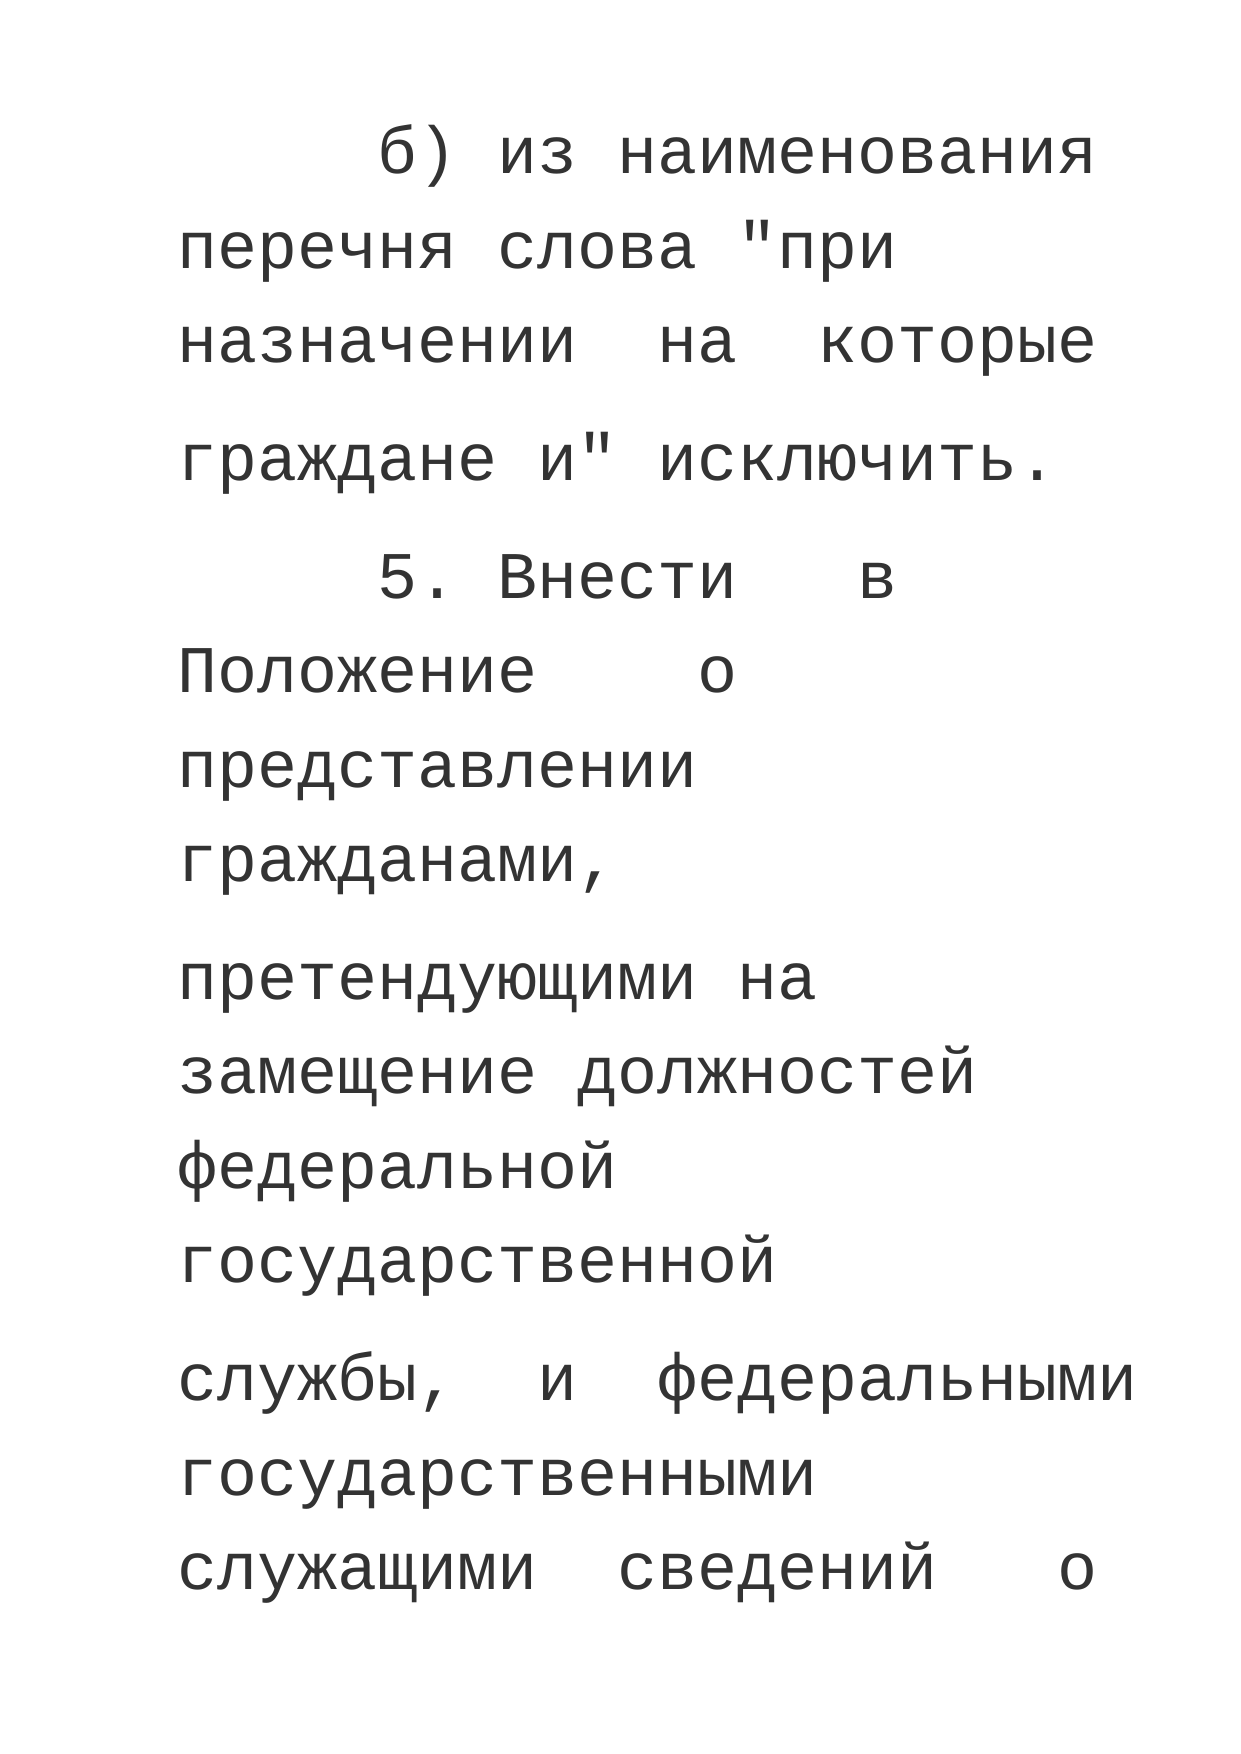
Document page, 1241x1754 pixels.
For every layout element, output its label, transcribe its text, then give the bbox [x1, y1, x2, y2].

text службы, и федеральными государственными служащими сведений о [177, 1345, 1152, 1609]
text претендующими на замещение должностей федеральной государственной [177, 944, 1152, 1303]
text граждане и" исключить. [177, 425, 1152, 500]
text б) из наименования перечня слова "при назначении на которые [177, 118, 1152, 382]
text 5. Внести в Положение о представлении гражданами, [177, 543, 1152, 902]
